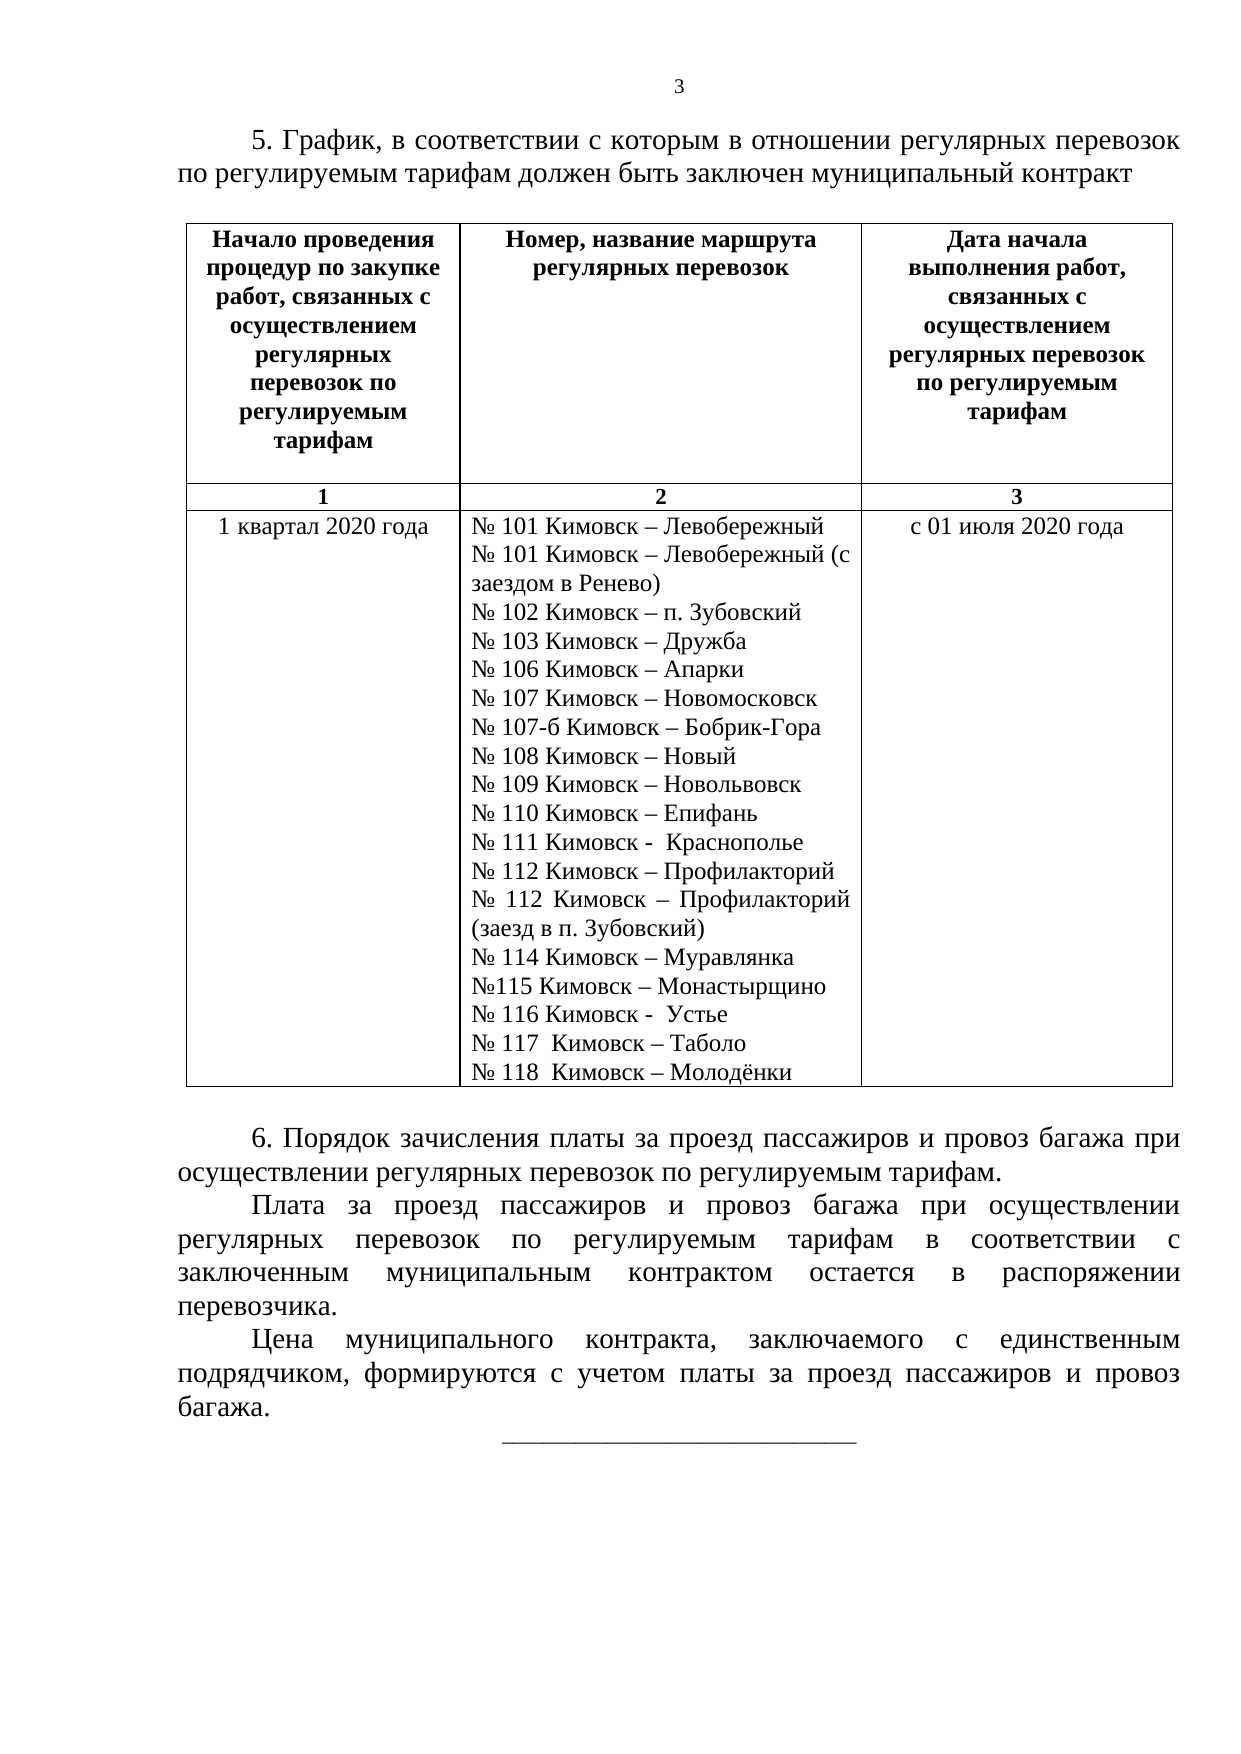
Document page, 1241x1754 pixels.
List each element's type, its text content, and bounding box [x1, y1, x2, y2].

table_header Начало проведения процедур по закупке работ, связанных с осуществлением регулярных перевозок по регулируемым тарифам [187, 224, 459, 482]
table_header Дата начала выполнения работ, связанных с осуществлением регулярных перевозок по регулируемым тарифам [862, 224, 1172, 482]
text Плата за проезд пассажиров и провоз багажа при осуществлении регулярных перевозок по регулируемым тарифам в соответствии с заключенным муниципальным контрактом остается в распоряжении перевозчика. [177, 1187, 1181, 1322]
table_header Номер, название маршрута регулярных перевозок [461, 224, 861, 482]
text __________________________________ [177, 1422, 1181, 1446]
text Цена муниципального контракта, заключаемого с единственным подрядчиком, формируются с учетом платы за проезд пассажиров и провоз багажа. [177, 1322, 1181, 1422]
table_cell 1 квартал 2020 года [187, 511, 459, 1086]
table_cell 2 [461, 484, 861, 510]
text 6. Порядок зачисления платы за проезд пассажиров и провоз багажа при осуществлении регулярных перевозок по регулируемым тарифам. [177, 1120, 1181, 1187]
table_cell 1 [187, 484, 459, 510]
table_cell 3 [862, 484, 1172, 510]
text 5. График, в соответствии с которым в отношении регулярных перевозок по регулируемым тарифам должен быть заключен муниципальный контракт [177, 122, 1181, 189]
table_cell с 01 июля 2020 года [862, 511, 1172, 1086]
table_cell № 101 Кимовск – Левобережный № 101 Кимовск – Левобережный (с заездом в Ренево) № 102 Кимовск – п. Зубовский № 103 Кимовск – Дружба № 106 Кимовск – Апарки № 107 Кимовск – Новомосковск № 107-б Кимовск – Бобрик-Гора № 108 Кимовск – Новый № 109 Кимовск – Новольвовск № 110 Кимовск – Епифань № 111 Кимовск - Краснополье № 112 Кимовск – Профилакторий № 112 Кимовск – Профилакторий (заезд в п. Зубовский) № 114 Кимовск – Муравлянка №115 Кимовск – Монастырщино № 116 Кимовск - Устье № 117 Кимовск – Таболо № 118 Кимовск – Молодёнки [461, 511, 861, 1086]
